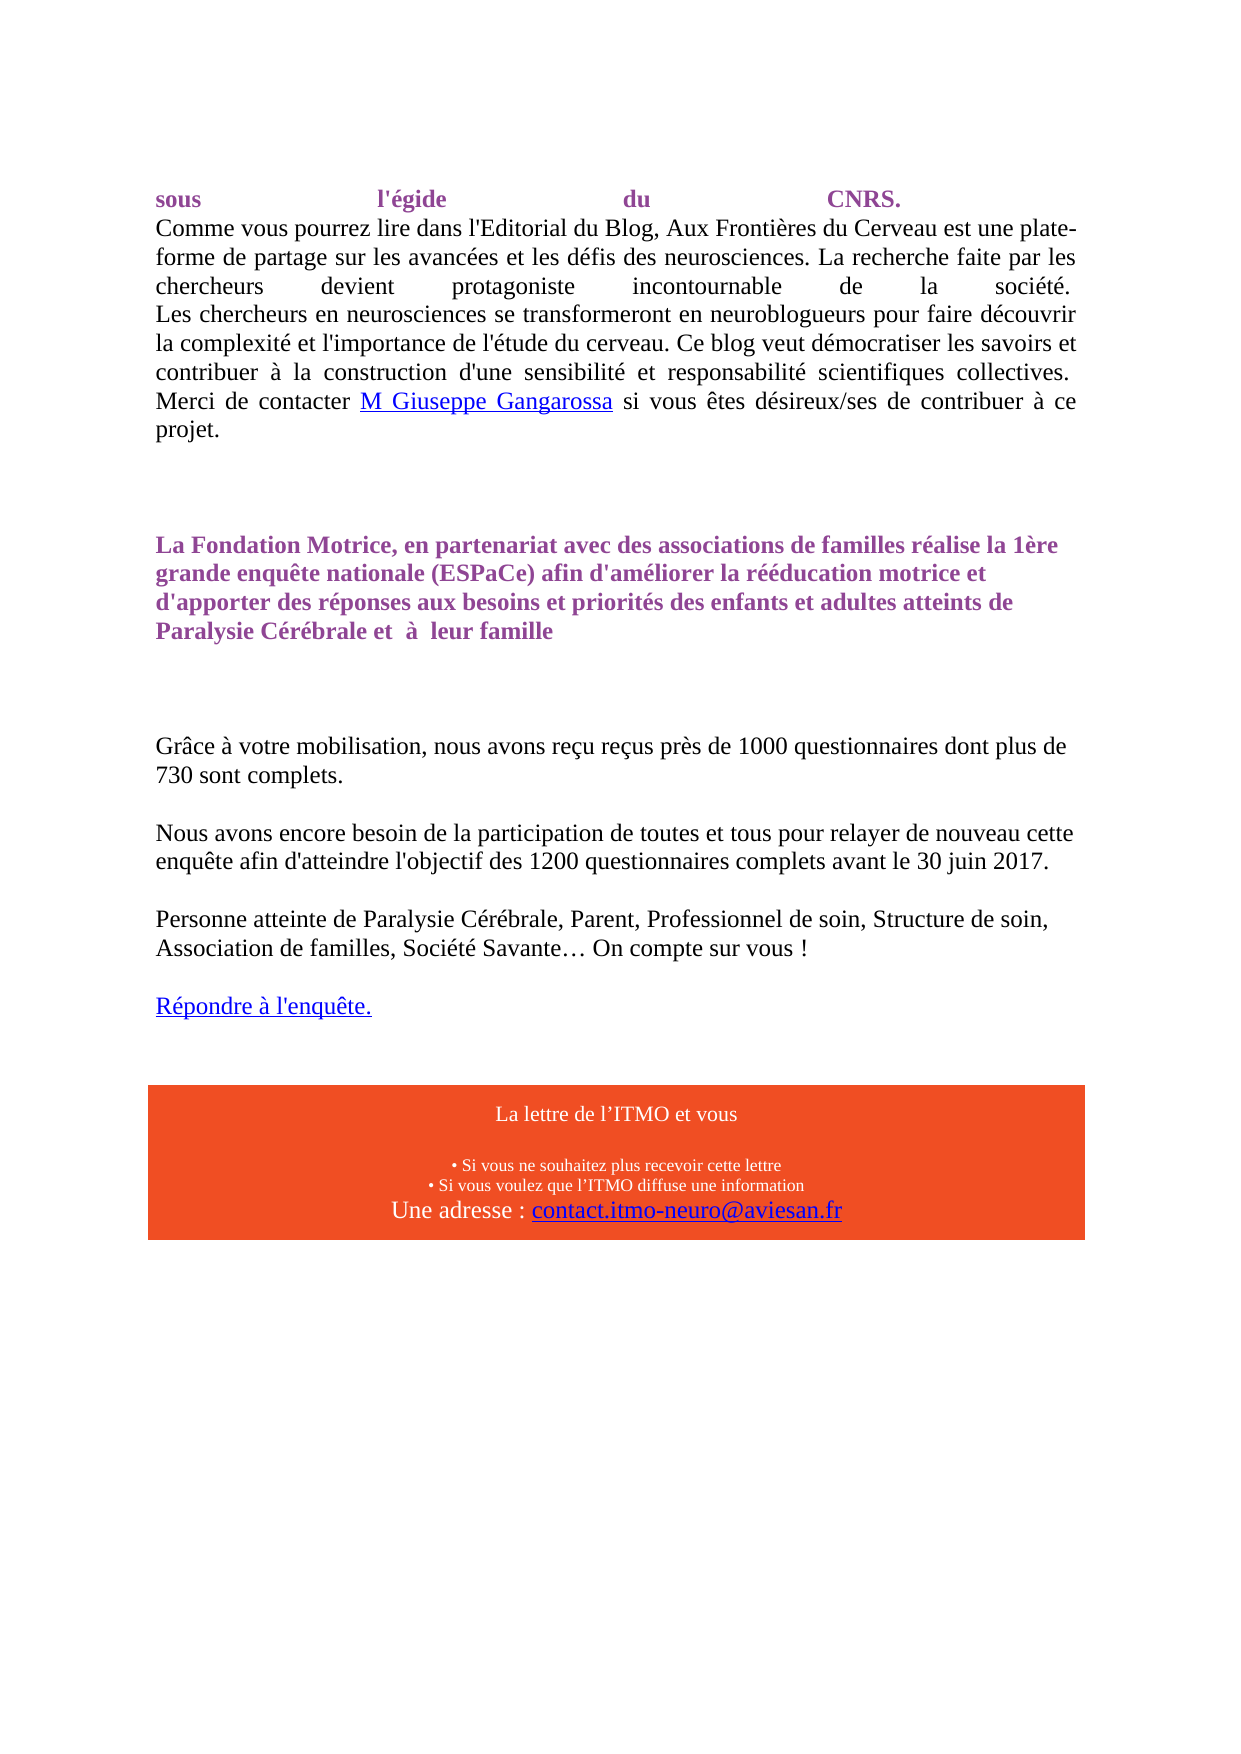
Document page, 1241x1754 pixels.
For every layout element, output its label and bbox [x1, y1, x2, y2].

table_cell [148, 148, 1085, 1085]
